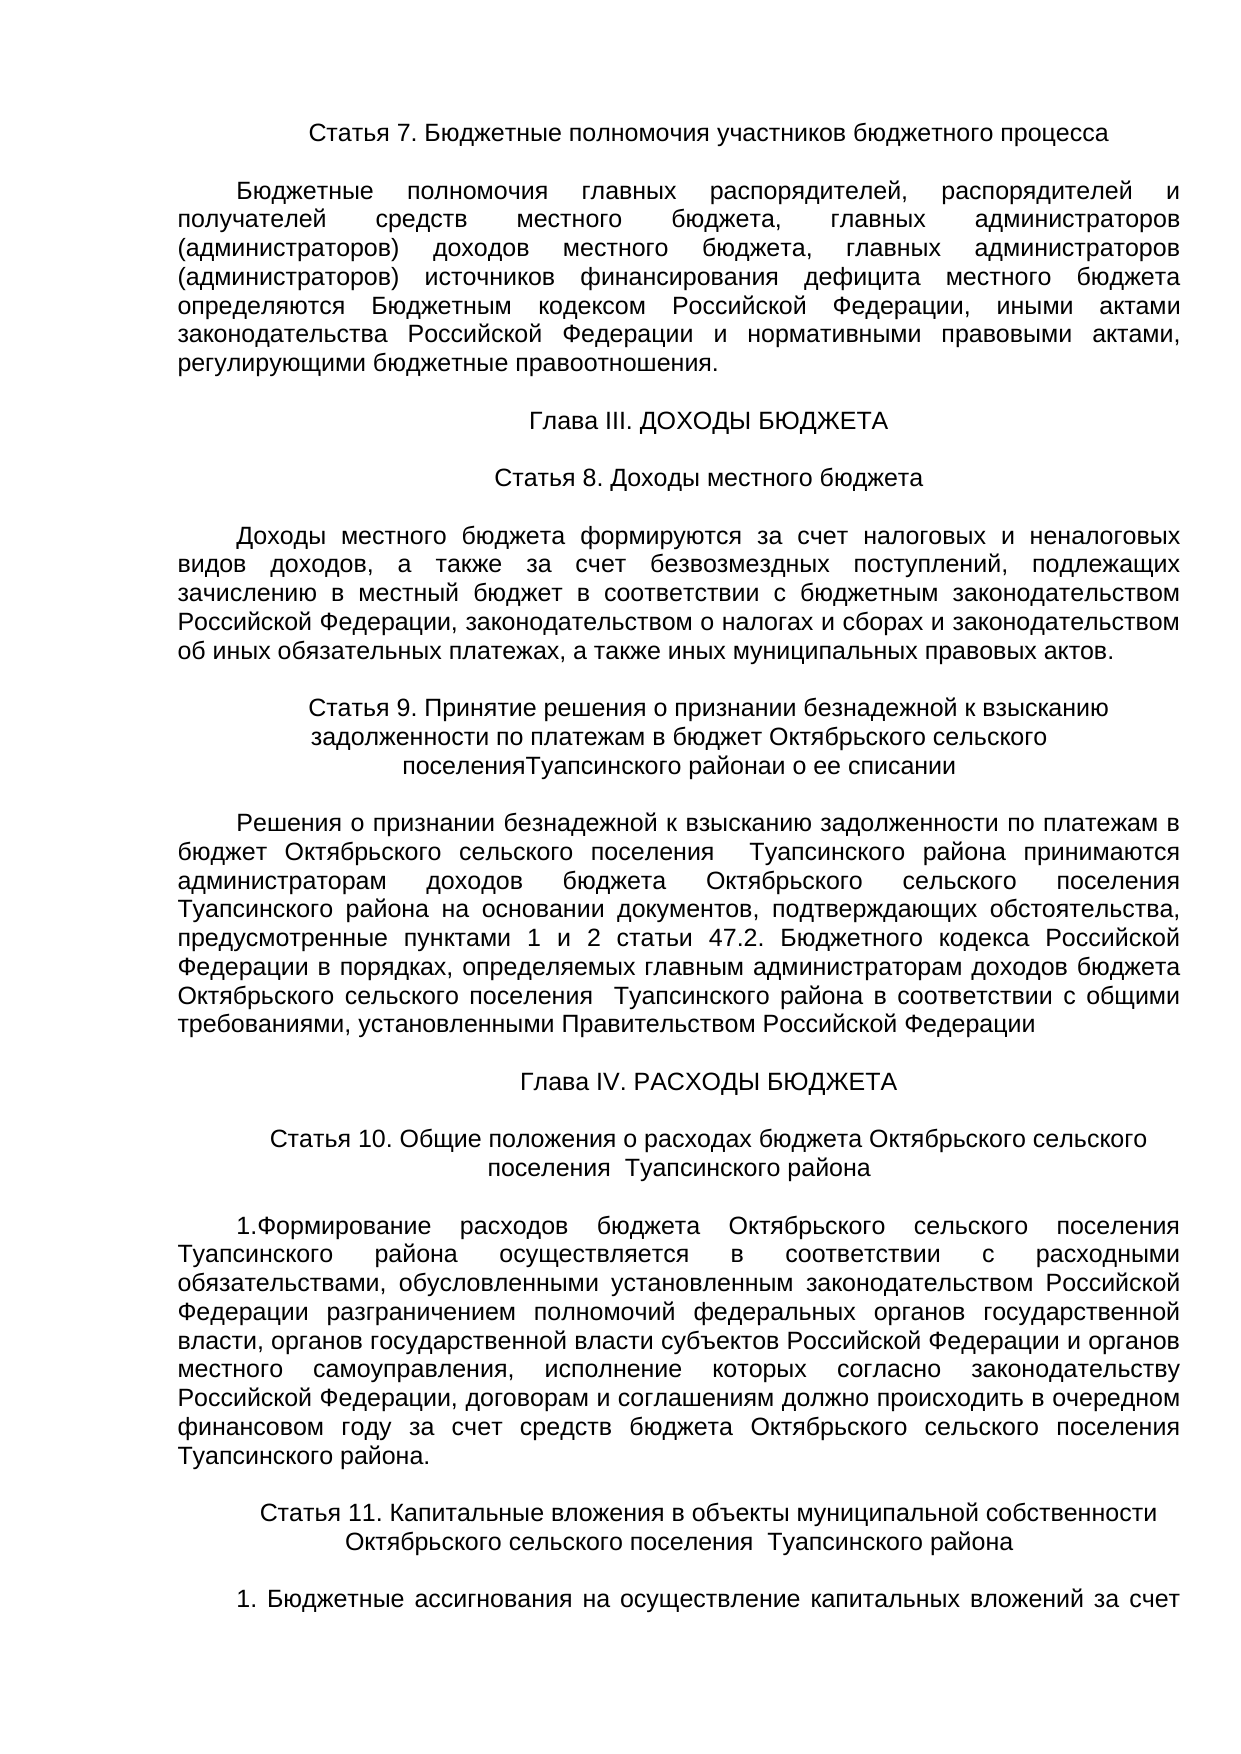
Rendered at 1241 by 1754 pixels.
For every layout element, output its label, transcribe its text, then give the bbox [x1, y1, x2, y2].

text Доходы местного бюджета формируются за счет налоговых и неналоговых видов доходов, а также за счет безвозмездных поступлений, подлежащих зачислению в местный бюджет в соответствии с бюджетным законодательством Российской Федерации, законодательством о налогах и сборах и законодательством об иных обязательных платежах, а также иных муниципальных правовых актов. [177, 521, 1181, 664]
text Статья 11. Капитальные вложения в объекты муниципальной собственности Октябрьского сельского поселения Туапсинского района [177, 1498, 1181, 1556]
text Глава IV. РАСХОДЫ БЮДЖЕТА [177, 1067, 1181, 1096]
text Статья 7. Бюджетные полномочия участников бюджетного процесса [177, 118, 1181, 147]
text Статья 10. Общие положения о расходах бюджета Октябрьского сельского поселения Туапсинского района [177, 1124, 1181, 1182]
text 1.Формирование расходов бюджета Октябрьского сельского поселения Туапсинского района осуществляется в соответствии с расходными обязательствами, обусловленными установленным законодательством Российской Федерации разграничением полномочий федеральных органов государственной власти, органов государственной власти субъектов Российской Федерации и органов местного самоуправления, исполнение которых согласно законодательству Российской Федерации, договорам и соглашениям должно происходить в очередном финансовом году за счет средств бюджета Октябрьского сельского поселения Туапсинского района. [177, 1211, 1181, 1469]
text Статья 8. Доходы местного бюджета [177, 463, 1181, 492]
text Бюджетные полномочия главных распорядителей, распорядителей и получателей средств местного бюджета, главных администраторов (администраторов) доходов местного бюджета, главных администраторов (администраторов) источников финансирования дефицита местного бюджета определяются Бюджетным кодексом Российской Федерации, иными актами законодательства Российской Федерации и нормативными правовыми актами, регулирующими бюджетные правоотношения. [177, 176, 1181, 377]
text Статья 9. Принятие решения о признании безнадежной к взысканию задолженности по платежам в бюджет Октябрьского сельского поселенияТуапсинского районаи о ее списании [177, 693, 1181, 779]
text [177, 1584, 1181, 1613]
text Решения о признании безнадежной к взысканию задолженности по платежам в бюджет Октябрьского сельского поселения Туапсинского района принимаются администраторам доходов бюджета Октябрьского сельского поселения Туапсинского района на основании документов, подтверждающих обстоятельства, предусмотренные пунктами 1 и 2 статьи 47.2. Бюджетного кодекса Российской Федерации в порядках, определяемых главным администраторам доходов бюджета Октябрьского сельского поселения Туапсинского района в соответствии с общими требованиями, установленными Правительством Российской Федерации [177, 808, 1181, 1038]
text Глава III. ДОХОДЫ БЮДЖЕТА [177, 406, 1181, 434]
